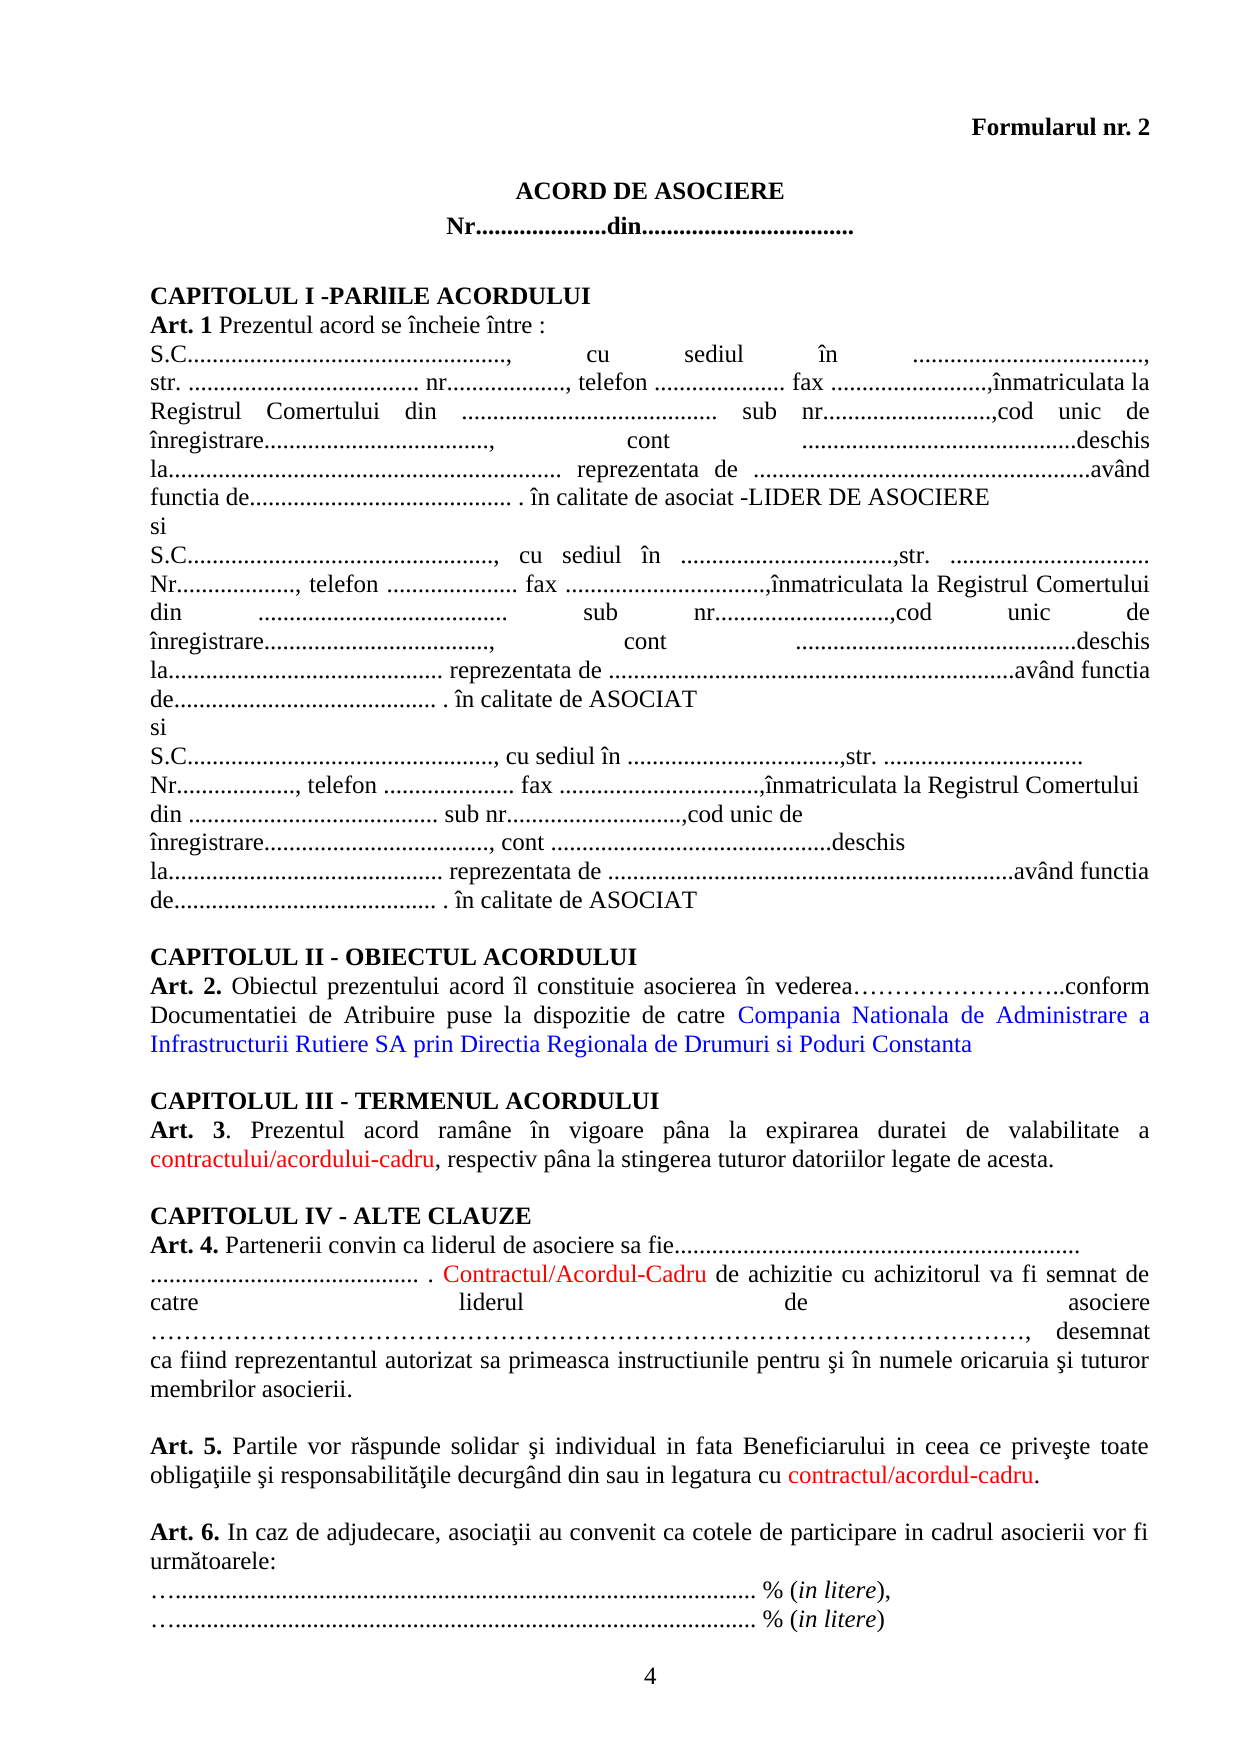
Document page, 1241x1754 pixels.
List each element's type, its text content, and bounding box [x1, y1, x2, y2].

text Formularul nr. 2 [150, 112, 1150, 141]
text CAPITOLUL IV - ALTE CLAUZE [150, 1201, 1150, 1230]
text …............................................................................................. % (in litere), [150, 1575, 1150, 1604]
text CAPITOLUL II - OBIECTUL ACORDULUI [150, 942, 1150, 971]
text si [150, 712, 1150, 741]
text ACORD DE ASOCIERE [150, 176, 1150, 205]
text Art. 1 Prezentul acord se încheie între : [150, 310, 1150, 339]
text Nr.....................din.................................. [150, 211, 1150, 240]
text Art. 5. Partile vor răspunde solidar şi individual in fata Beneficiarului in ceea ce priveşte toate obligaţiile şi responsabilităţile decurgând din sau in legatura cu contractul/acordul-cadru. [150, 1431, 1150, 1489]
text CAPITOLUL III - TERMENUL ACORDULUI [150, 1086, 1150, 1115]
text ........................................... . Contractul/Acordul-Cadru de achizitie cu achizitorul va fi semnat de catre liderul de asociere ……………………………………………………………………………………………, desemnat ca fiind reprezentantul autorizat sa primeasca instructiunile pentru şi în numele oricaruia şi tuturor membrilor asocierii. [150, 1259, 1150, 1402]
text si [150, 511, 1150, 540]
text S.C................................................., cu sediul în ..................................,str. ................................ Nr..................., telefon ..................... fax ................................,înmatriculata la Registrul Comertului din ........................................ sub nr............................,cod unic de înregistrare...................................., cont .............................................deschis la............................................ reprezentata de .................................................................având functia de.......................................... . în calitate de ASOCIAT [150, 741, 1150, 914]
text Art. 4. Partenerii convin ca liderul de asociere sa fie................................................................. [150, 1230, 1150, 1259]
text …............................................................................................. % (in litere) [150, 1604, 1150, 1632]
text CAPITOLUL I -PARlILE ACORDULUI [150, 281, 1150, 310]
text Art. 3. Prezentul acord ramâne în vigoare pâna la expirarea duratei de valabilitate a contractului/acordului-cadru, respectiv pâna la stingerea tuturor datoriilor legate de acesta. [150, 1115, 1150, 1172]
text S.C..................................................., cu sediul în ....................................., str. ..................................... nr..................., telefon ..................... fax .........................,înmatriculata la Registrul Comertului din ......................................... sub nr...........................,cod unic de înregistrare...................................., cont ............................................deschis la............................................................... reprezentata de ......................................................având functia de.......................................... . în calitate de asociat -LIDER DE ASOCIERE [150, 339, 1150, 511]
text Art. 2. Obiectul prezentului acord îl constituie asocierea în vederea……………………..conform Documentatiei de Atribuire puse la dispozitie de catre Compania Nationala de Administrare a Infrastructurii Rutiere SA prin Directia Regionala de Drumuri si Poduri Constanta [150, 971, 1150, 1057]
text Art. 6. In caz de adjudecare, asociaţii au convenit ca cotele de participare in cadrul asocierii vor fi următoarele: [150, 1517, 1150, 1575]
text S.C................................................., cu sediul în ..................................,str. ................................ Nr..................., telefon ..................... fax ................................,înmatriculata la Registrul Comertului din ........................................ sub nr............................,cod unic de înregistrare...................................., cont .............................................deschis la............................................ reprezentata de .................................................................având functia de.......................................... . în calitate de ASOCIAT [150, 540, 1150, 712]
